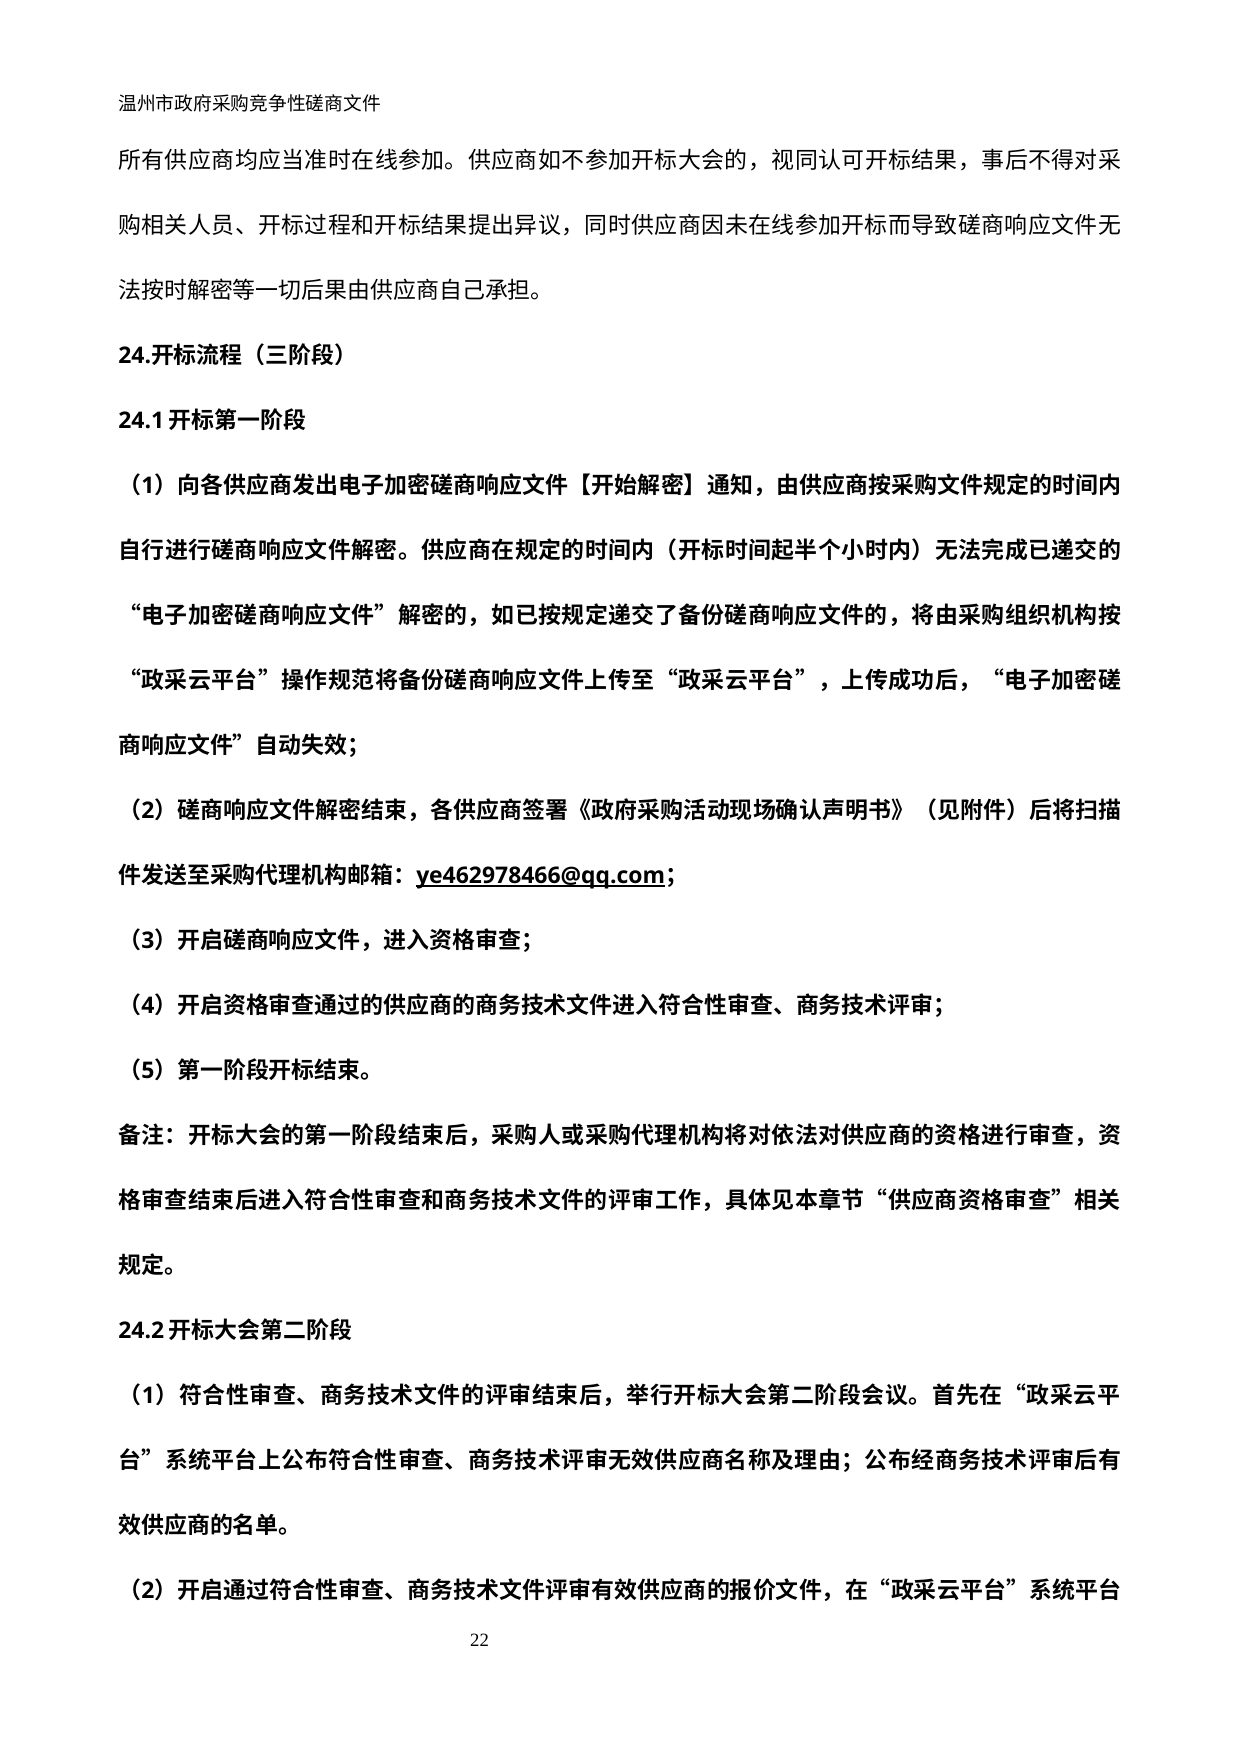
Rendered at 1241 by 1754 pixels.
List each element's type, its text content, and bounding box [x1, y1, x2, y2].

text （3）开启磋商响应文件，进入资格审查； [118, 906, 1122, 971]
text 备注：开标大会的第一阶段结束后，采购人或采购代理机构将对依法对供应商的资格进行审查，资格审查结束后进入符合性审查和商务技术文件的评审工作，具体见本章节“供应商资格审查”相关规定。 [118, 1101, 1122, 1296]
text （2）磋商响应文件解密结束，各供应商签署《政府采购活动现场确认声明书》（见附件）后将扫描件发送至采购代理机构邮箱：ye462978466@qq.com； [118, 776, 1122, 906]
text （1）向各供应商发出电子加密磋商响应文件【开始解密】通知，由供应商按采购文件规定的时间内自行进行磋商响应文件解密。供应商在规定的时间内（开标时间起半个小时内）无法完成已递交的“电子加密磋商响应文件”解密的，如已按规定递交了备份磋商响应文件的，将由采购组织机构按“政采云平台”操作规范将备份磋商响应文件上传至“政采云平台”，上传成功后，“电子加密磋商响应文件”自动失效； [118, 451, 1122, 776]
text （1）符合性审查、商务技术文件的评审结束后，举行开标大会第二阶段会议。首先在“政采云平台”系统平台上公布符合性审查、商务技术评审无效供应商名称及理由；公布经商务技术评审后有效供应商的名单。 [118, 1361, 1122, 1556]
text 24.开标流程（三阶段） [118, 321, 1122, 386]
text （4）开启资格审查通过的供应商的商务技术文件进入符合性审查、商务技术评审； [118, 971, 1122, 1036]
text （5）第一阶段开标结束。 [118, 1036, 1122, 1101]
text 24.1开标第一阶段 [118, 386, 1122, 451]
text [118, 1556, 1122, 1621]
text 24.2开标大会第二阶段 [118, 1296, 1122, 1361]
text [118, 126, 1122, 321]
